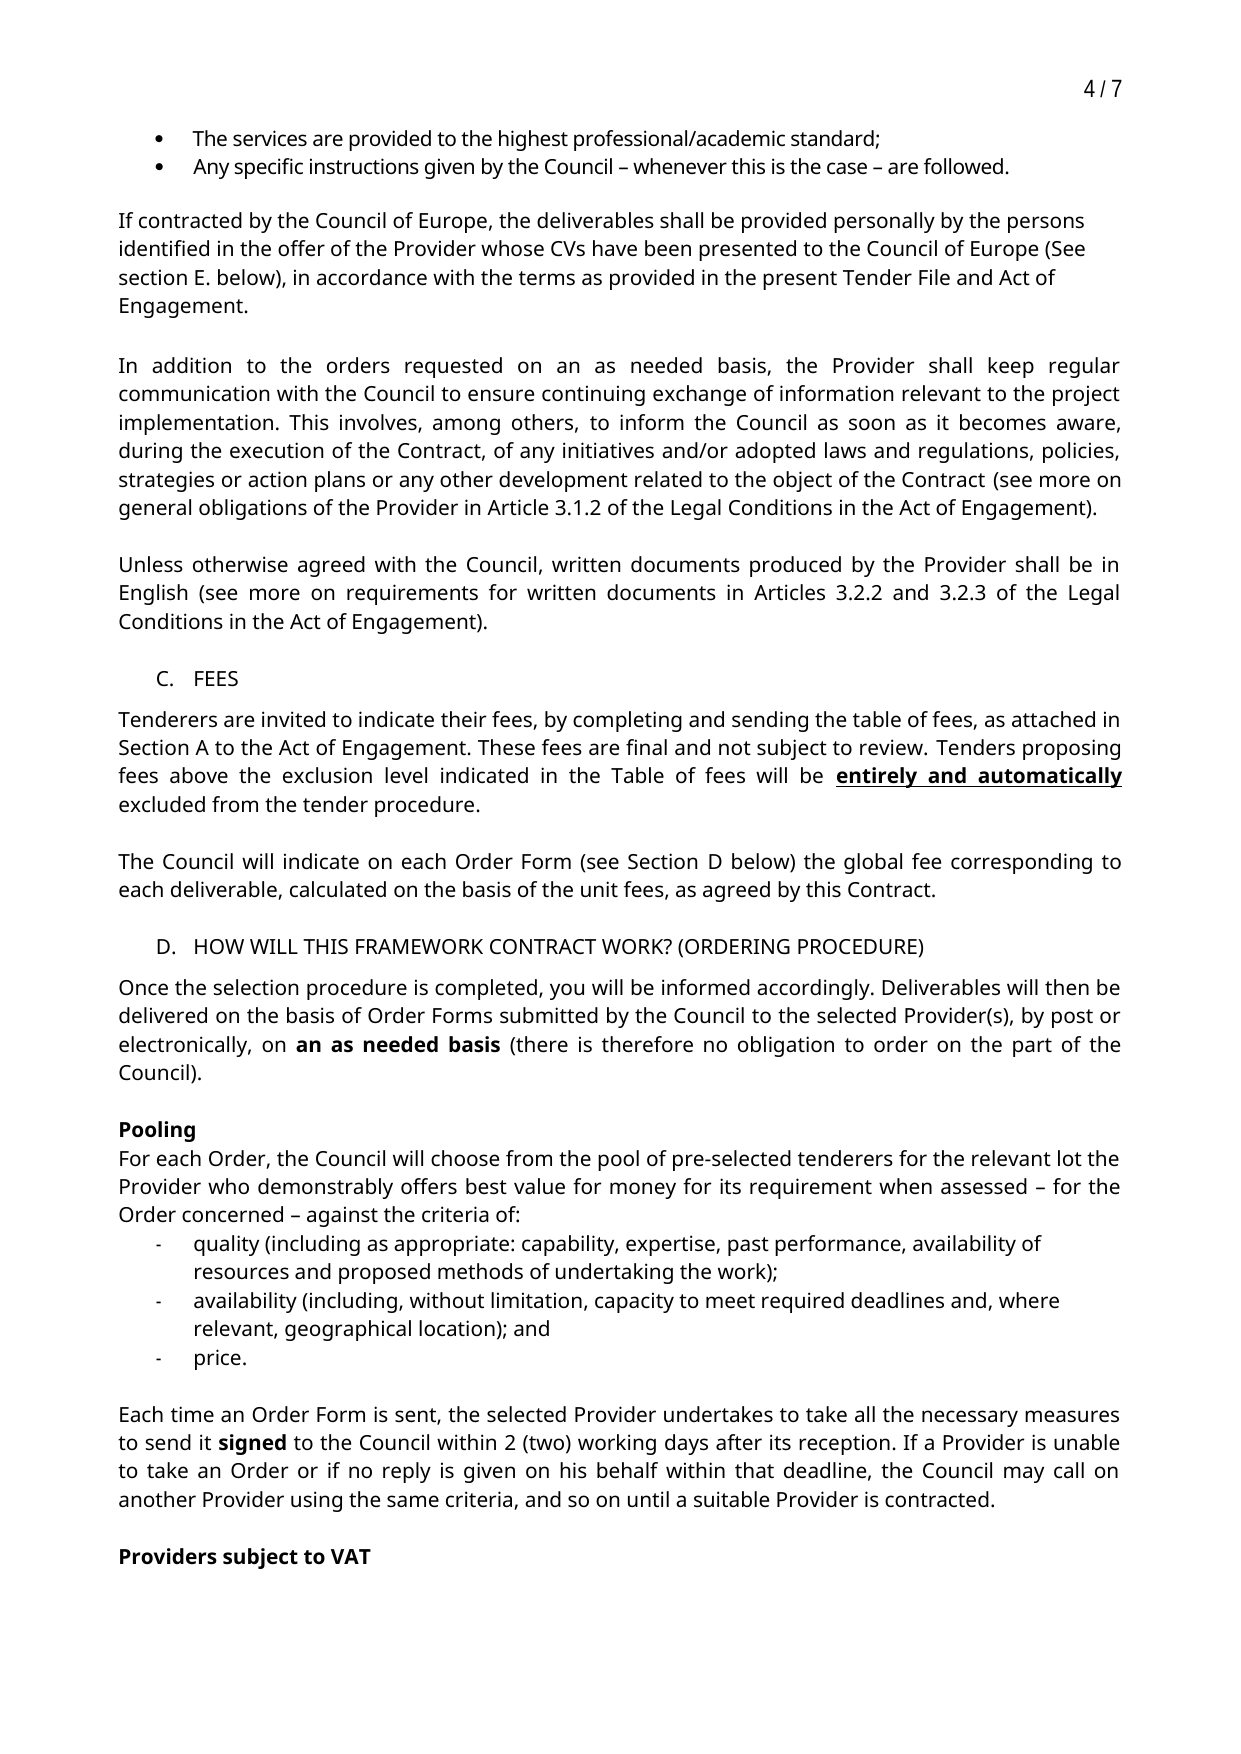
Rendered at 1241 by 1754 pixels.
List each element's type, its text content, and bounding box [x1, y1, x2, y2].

text The Council will indicate on each Order Form (see Section D below) the global fee corresponding to each deliverable, calculated on the basis of the unit fees, as agreed by this Contract. [118, 847, 1122, 904]
list quality (including as appropriate: capability, expertise, past performance, availability of resources and proposed methods of undertaking the work); [156, 1229, 1122, 1286]
list HOW WILL THIS FRAMEWORK CONTRACT WORK? (Ordering PROCEDURE) [156, 932, 1122, 961]
text In addition to the orders requested on an as needed basis, the Provider shall keep regular communication with the Council to ensure continuing exchange of information relevant to the project implementation. This involves, among others, to inform the Council as soon as it becomes aware, during the execution of the Contract, of any initiatives and/or adopted laws and regulations, policies, strategies or action plans or any other development related to the object of the Contract (see more on general obligations of the Provider in Article 3.1.2 of the Legal Conditions in the Act of Engagement). [118, 351, 1122, 522]
text Providers subject to VAT [118, 1542, 1122, 1570]
list Any specific instructions given by the Council – whenever this is the case – are followed. [156, 152, 1122, 181]
text For each Order, the Council will choose from the pool of pre-selected tenderers for the relevant lot the Provider who demonstrably offers best value for money for its requirement when assessed – for the Order concerned – against the criteria of: [118, 1144, 1122, 1229]
text Pooling [118, 1115, 1122, 1144]
text Unless otherwise agreed with the Council, written documents produced by the Provider shall be in English (see more on requirements for written documents in Articles 3.2.2 and 3.2.3 of the Legal Conditions in the Act of Engagement). [118, 550, 1122, 635]
text Tenderers are invited to indicate their fees, by completing and sending the table of fees, as attached in Section A to the Act of Engagement. These fees are final and not subject to review. Tenders proposing fees above the exclusion level indicated in the Table of fees will be entirely and automatically excluded from the tender procedure. [118, 705, 1122, 818]
list availability (including, without limitation, capacity to meet required deadlines and, where relevant, geographical location); and [156, 1286, 1122, 1343]
text Each time an Order Form is sent, the selected Provider undertakes to take all the necessary measures to send it signed to the Council within 2 (two) working days after its reception. If a Provider is unable to take an Order or if no reply is given on his behalf within that deadline, the Council may call on another Provider using the same criteria, and so on until a suitable Provider is contracted. [118, 1400, 1122, 1513]
list FEES [156, 664, 1122, 692]
text If contracted by the Council of Europe, the deliverables shall be provided personally by the persons identified in the offer of the Provider whose CVs have been presented to the Council of Europe (See section E. below), in accordance with the terms as provided in the present Tender File and Act of Engagement. [118, 206, 1122, 320]
text Once the selection procedure is completed, you will be informed accordingly. Deliverables will then be delivered on the basis of Order Forms submitted by the Council to the selected Provider(s), by post or electronically, on an as needed basis (there is therefore no obligation to order on the part of the Council). [118, 973, 1122, 1087]
list The services are provided to the highest professional/academic standard; [155, 124, 1122, 152]
list price. [156, 1343, 1122, 1371]
